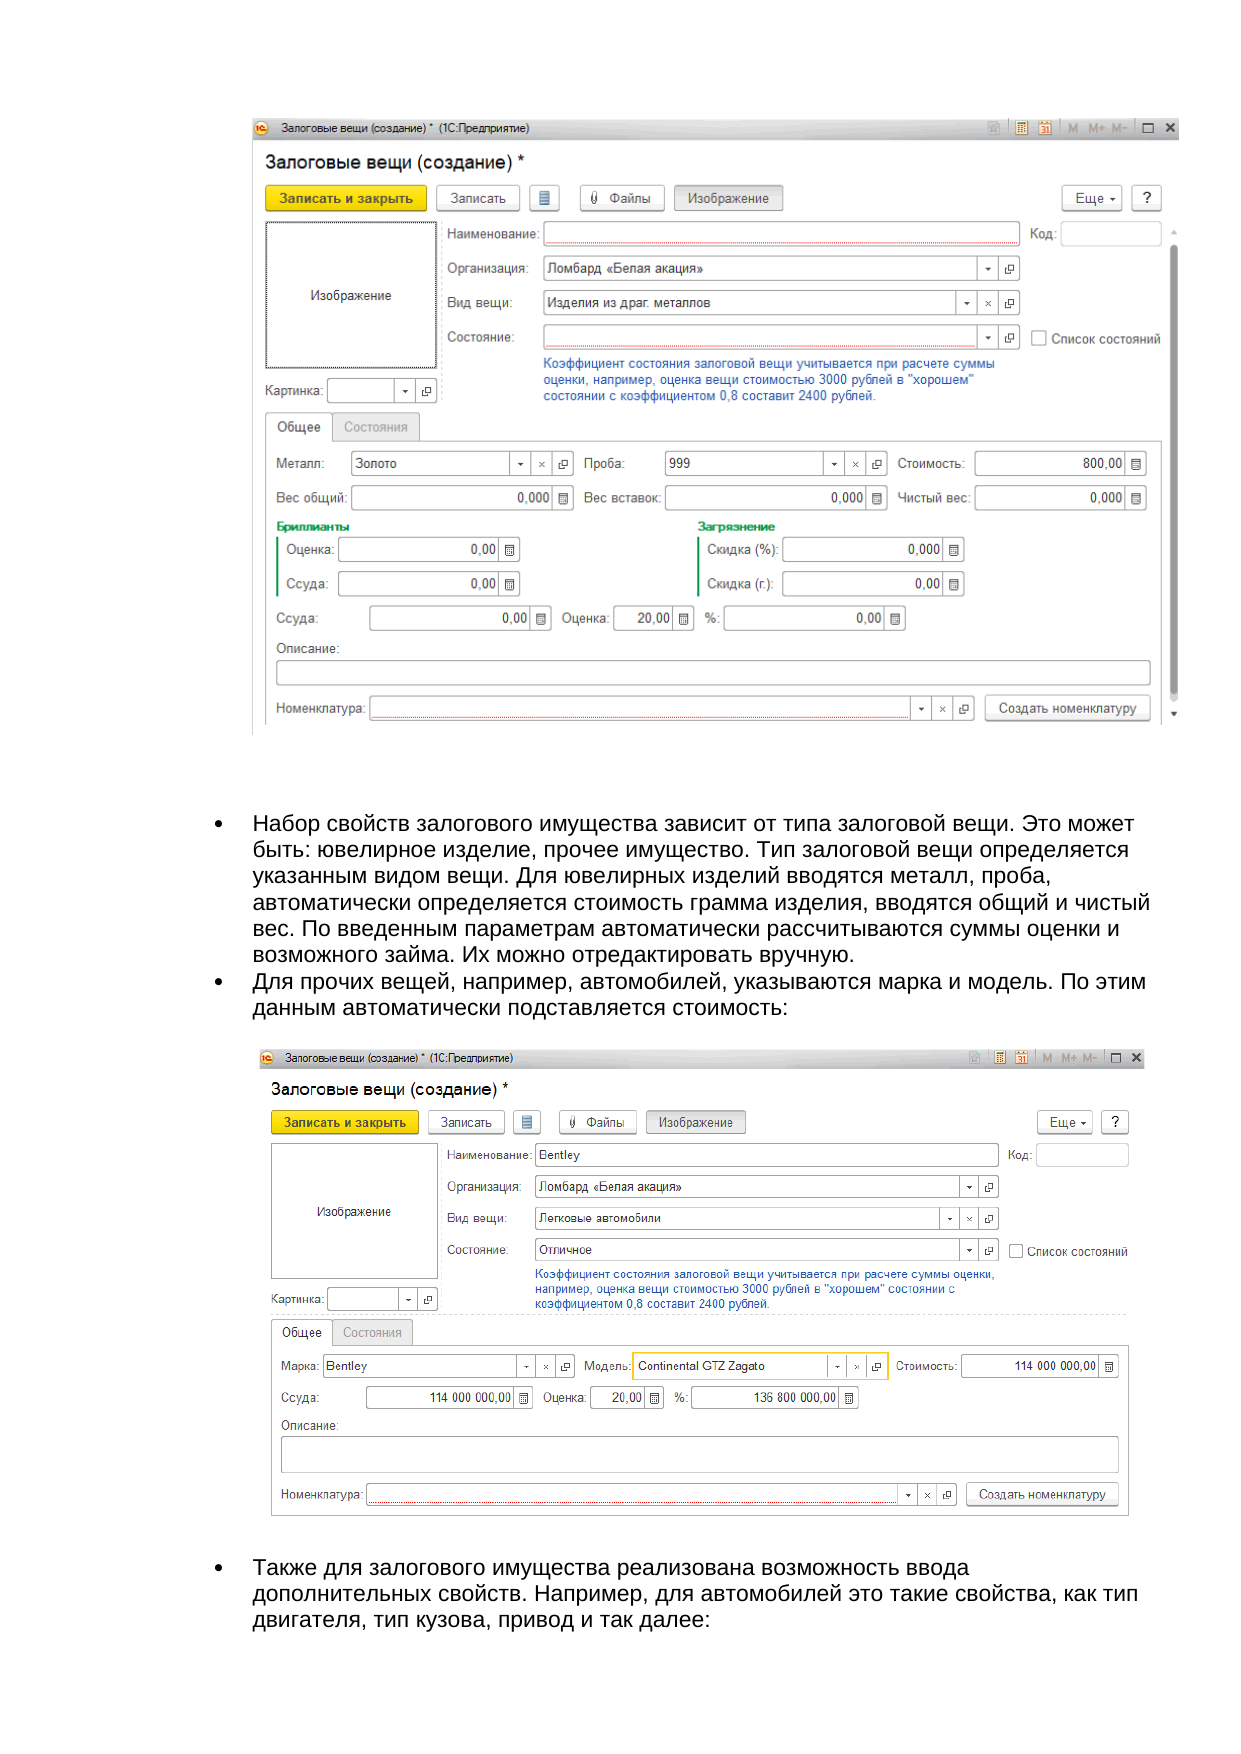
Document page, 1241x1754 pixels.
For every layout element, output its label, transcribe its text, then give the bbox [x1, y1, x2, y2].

list Также для залогового имущества реализована возможность ввода дополнительных свойств. Например, для автомобилей это такие свойства, как тип двигателя, тип кузова, привод и так далее: [215, 1554, 1152, 1633]
list Набор свойств залогового имущества зависит от типа залоговой вещи. Это может быть: ювелирное изделие, прочее имущество. Тип залоговой вещи определяется указанным видом вещи. Для ювелирных изделий вводятся металл, проба, автоматически определяется стоимость грамма изделия, вводятся общий и чистый вес. По введенным параметрам автоматически рассчитываются суммы оценки и возможного займа. Их можно отредактировать вручную. [215, 809, 1152, 968]
picture [252, 118, 1179, 735]
list Для прочих вещей, например, автомобилей, указываются марка и модель. По этим данным автоматически подставляется стоимость: [215, 968, 1152, 1020]
picture [259, 1049, 1145, 1525]
